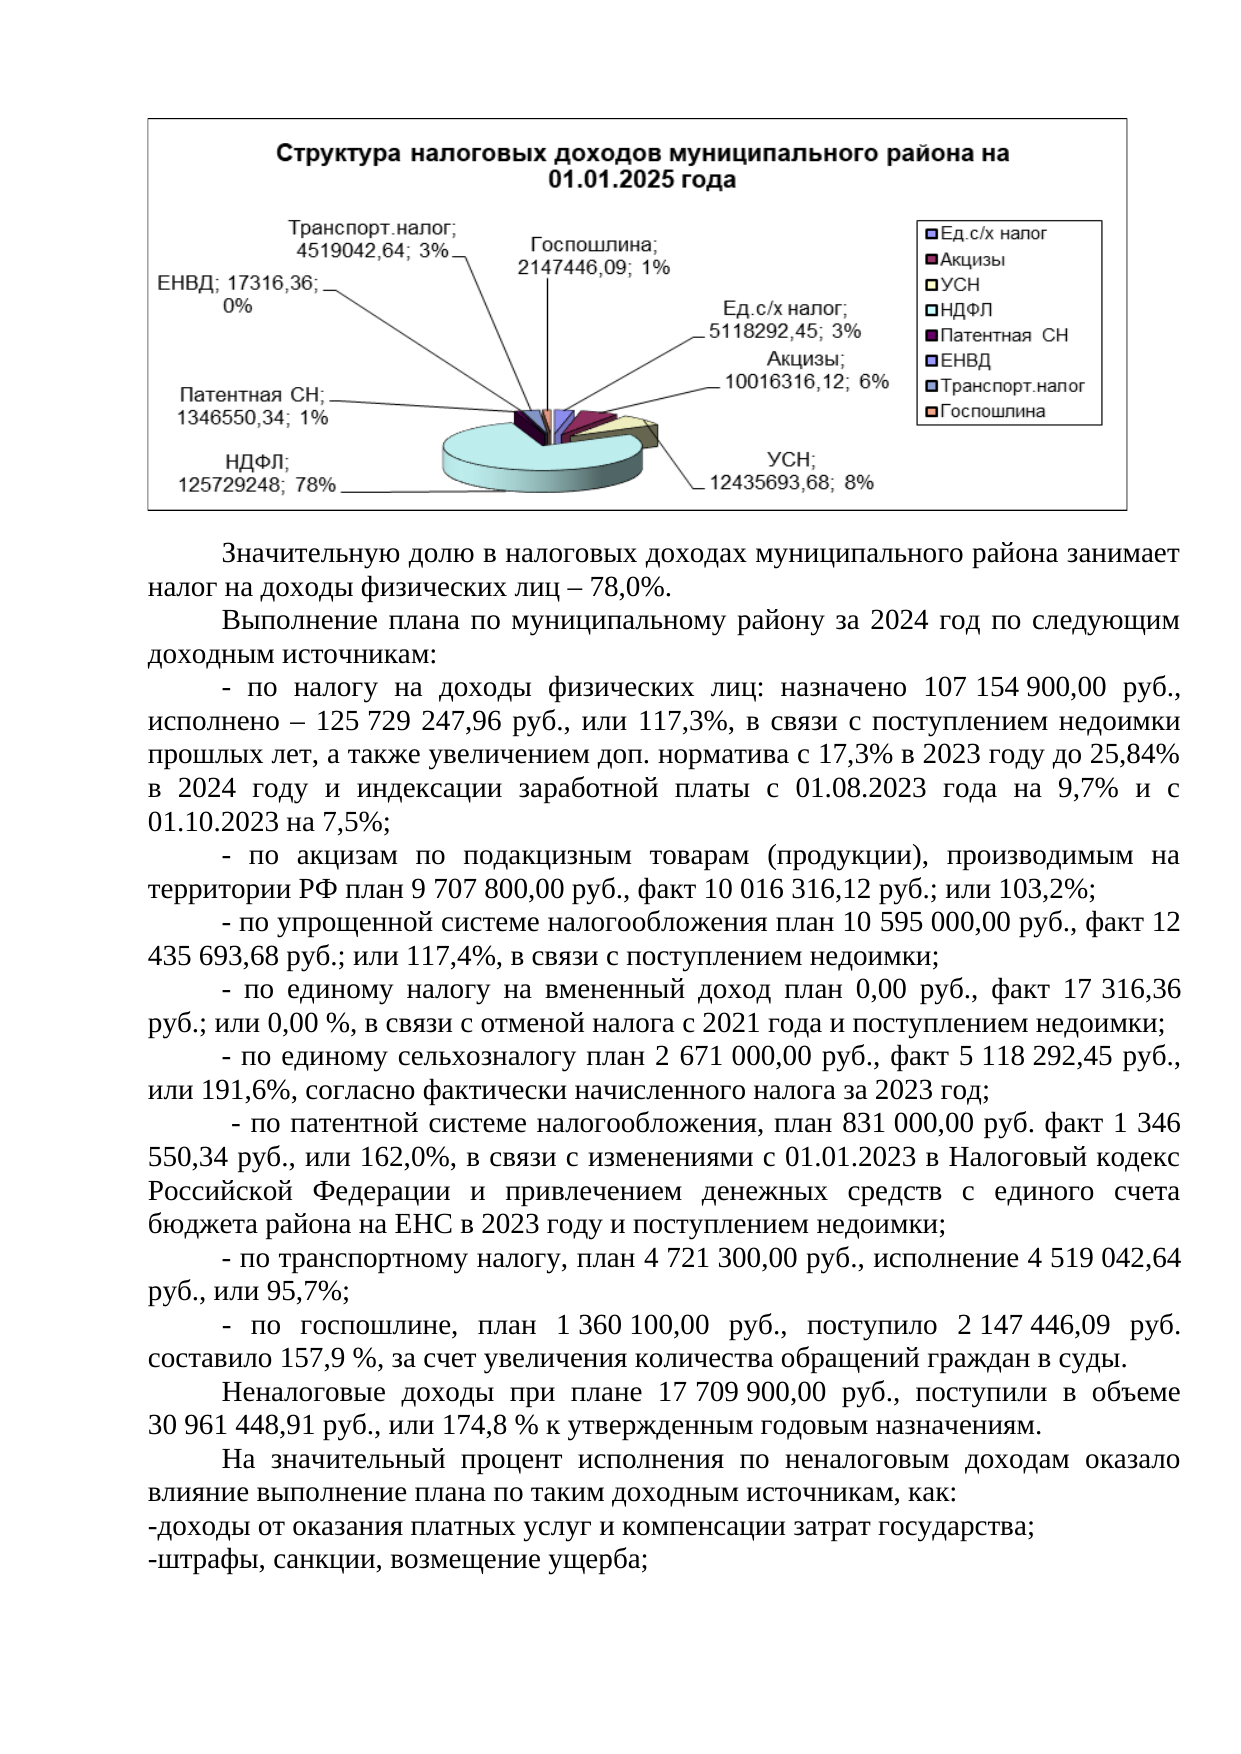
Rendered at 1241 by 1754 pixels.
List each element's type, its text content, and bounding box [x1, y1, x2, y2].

text Выполнение плана по муниципальному району за 2024 год по следующим доходным источникам: [148, 602, 1181, 669]
picture [147, 118, 1128, 511]
text - по единому налогу на вмененный доход план 0,00 руб., факт 17 316,36 руб.; или 0,00 %, в связи с отменой налога с 2021 года и поступлением недоимки; [148, 971, 1181, 1038]
text - по госпошлине, план 1 360 100,00 руб., поступило 2 147 446,09 руб. составило 157,9 %, за счет увеличения количества обращений граждан в суды. [148, 1307, 1181, 1374]
text Значительную долю в налоговых доходах муниципального района занимает налог на доходы физических лиц – 78,0%. [148, 535, 1181, 602]
text - по единому сельхозналогу план 2 671 000,00 руб., факт 5 118 292,45 руб., или 191,6%, согласно фактически начисленного налога за 2023 год; [148, 1038, 1181, 1106]
text -доходы от оказания платных услуг и компенсации затрат государства; [148, 1508, 1181, 1542]
text - по упрощенной системе налогообложения план 10 595 000,00 руб., факт 12 435 693,68 руб.; или 117,4%, в связи с поступлением недоимки; [148, 904, 1181, 971]
text - по патентной системе налогообложения, план 831 000,00 руб. факт 1 346 550,34 руб., или 162,0%, в связи с изменениями с 01.01.2023 в Налоговый кодекс Российской Федерации и привлечением денежных средств с единого счета бюджета района на ЕНС в 2023 году и поступлением недоимки; [148, 1106, 1181, 1240]
text - по транспортному налогу, план 4 721 300,00 руб., исполнение 4 519 042,64 руб., или 95,7%; [148, 1240, 1181, 1307]
text - по налогу на доходы физических лиц: назначено 107 154 900,00 руб., исполнено – 125 729 247,96 руб., или 117,3%, в связи с поступлением недоимки прошлых лет, а также увеличением доп. норматива с 17,3% в 2023 году до 25,84% в 2024 году и индексации заработной платы с 01.08.2023 года на 9,7% и с 01.10.2023 на 7,5%; [148, 669, 1181, 837]
text - по акцизам по подакцизным товарам (продукции), производимым на территории РФ план 9 707 800,00 руб., факт 10 016 316,12 руб.; или 103,2%; [148, 837, 1181, 904]
text Неналоговые доходы при плане 17 709 900,00 руб., поступили в объеме 30 961 448,91 руб., или 174,8 % к утвержденным годовым назначениям. [148, 1374, 1181, 1441]
text На значительный процент исполнения по неналоговым доходам оказало влияние выполнение плана по таким доходным источникам, как: [148, 1441, 1181, 1508]
text -штрафы, санкции, возмещение ущерба; [148, 1542, 1181, 1575]
